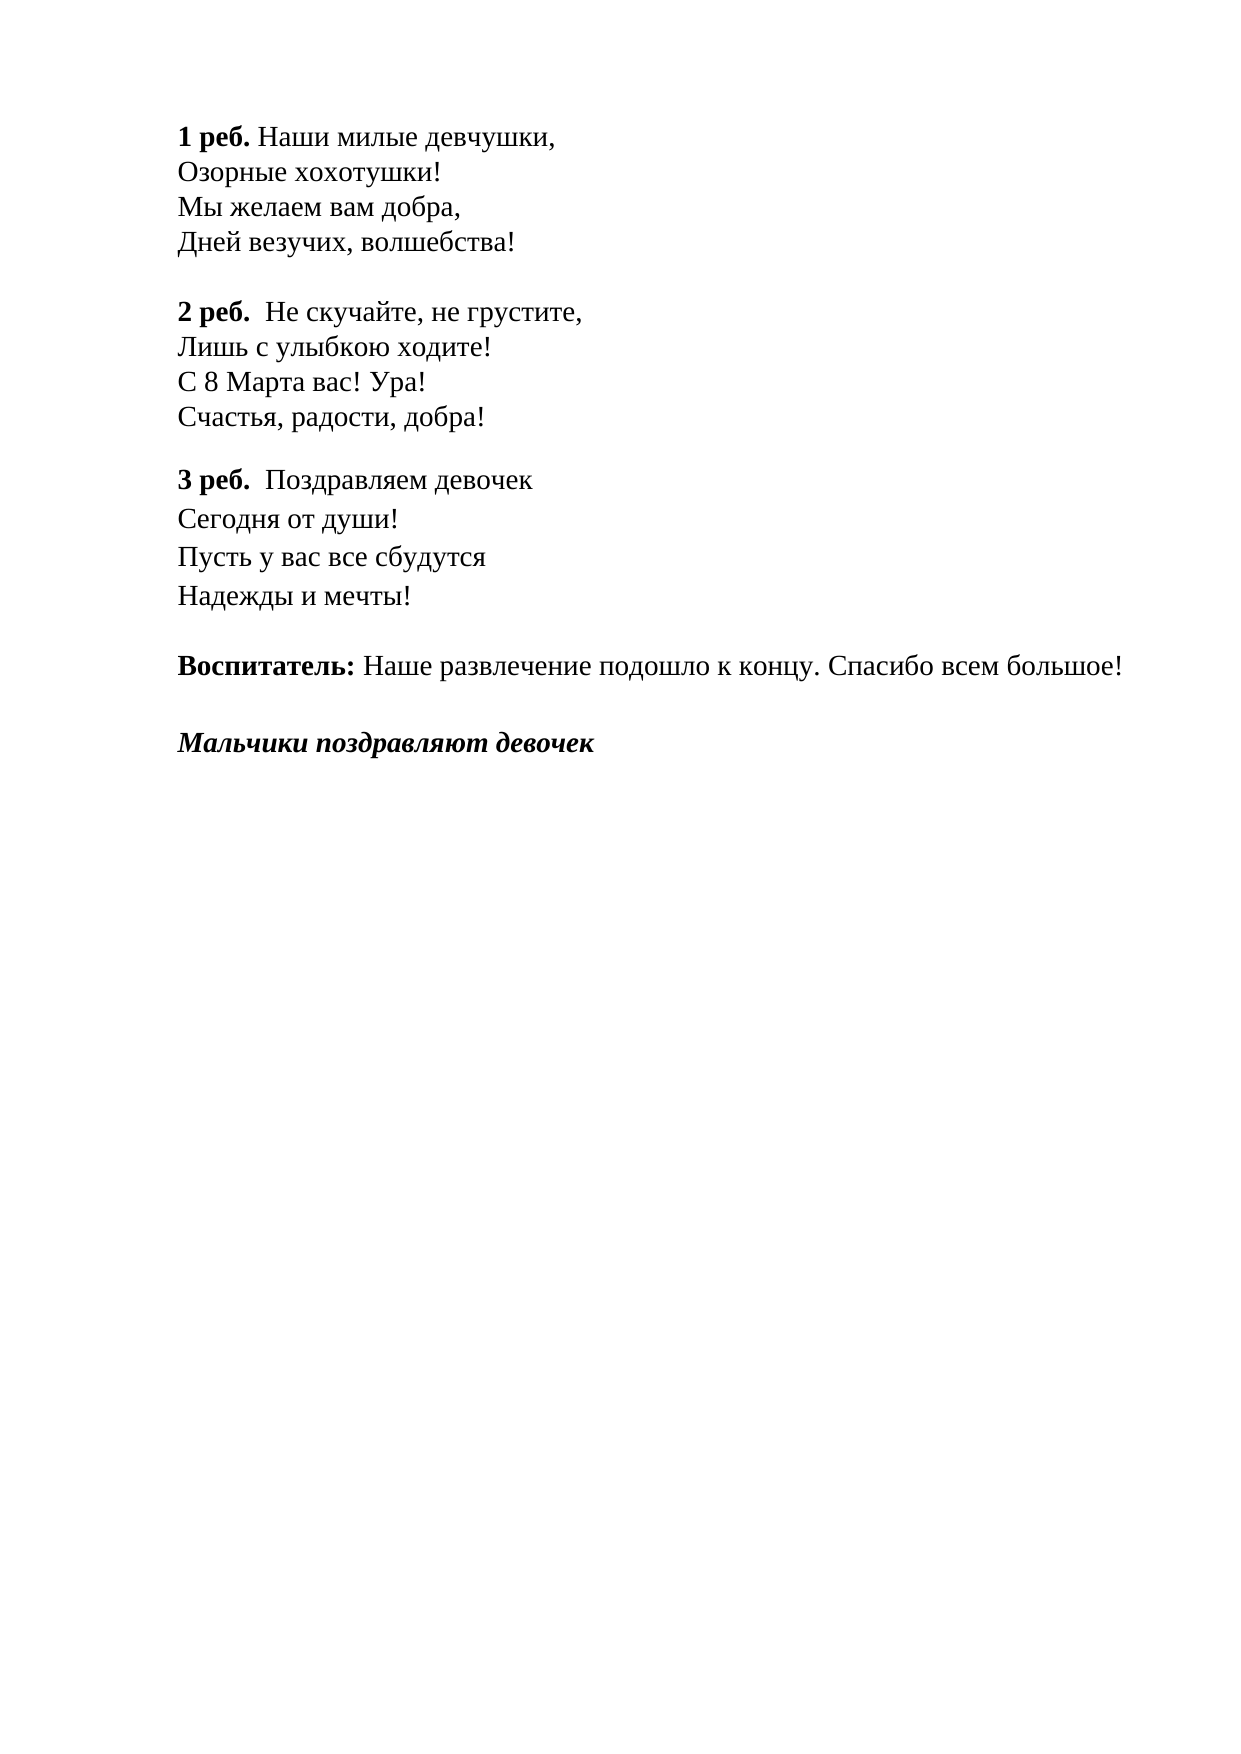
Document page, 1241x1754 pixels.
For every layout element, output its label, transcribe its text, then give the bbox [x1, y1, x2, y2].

text 1 реб. Наши милые девчушки, Озорные хохотушки! Мы желаем вам добра, Дней везучих, волшебства! 2 реб. Не скучайте, не грустите, Лишь с улыбкою ходите! С 8 Марта вас! Ура! Счастья, радости, добра! [177, 118, 1152, 433]
text Мальчики поздравляют девочек [177, 725, 1152, 758]
text 3 реб. Поздравляем девочек Сегодня от души! Пусть у вас все сбудутся Надежды и мечты! [177, 462, 1152, 644]
text Воспитатель: Наше развлечение подошло к концу. Спасибо всем большое! [177, 648, 1152, 681]
